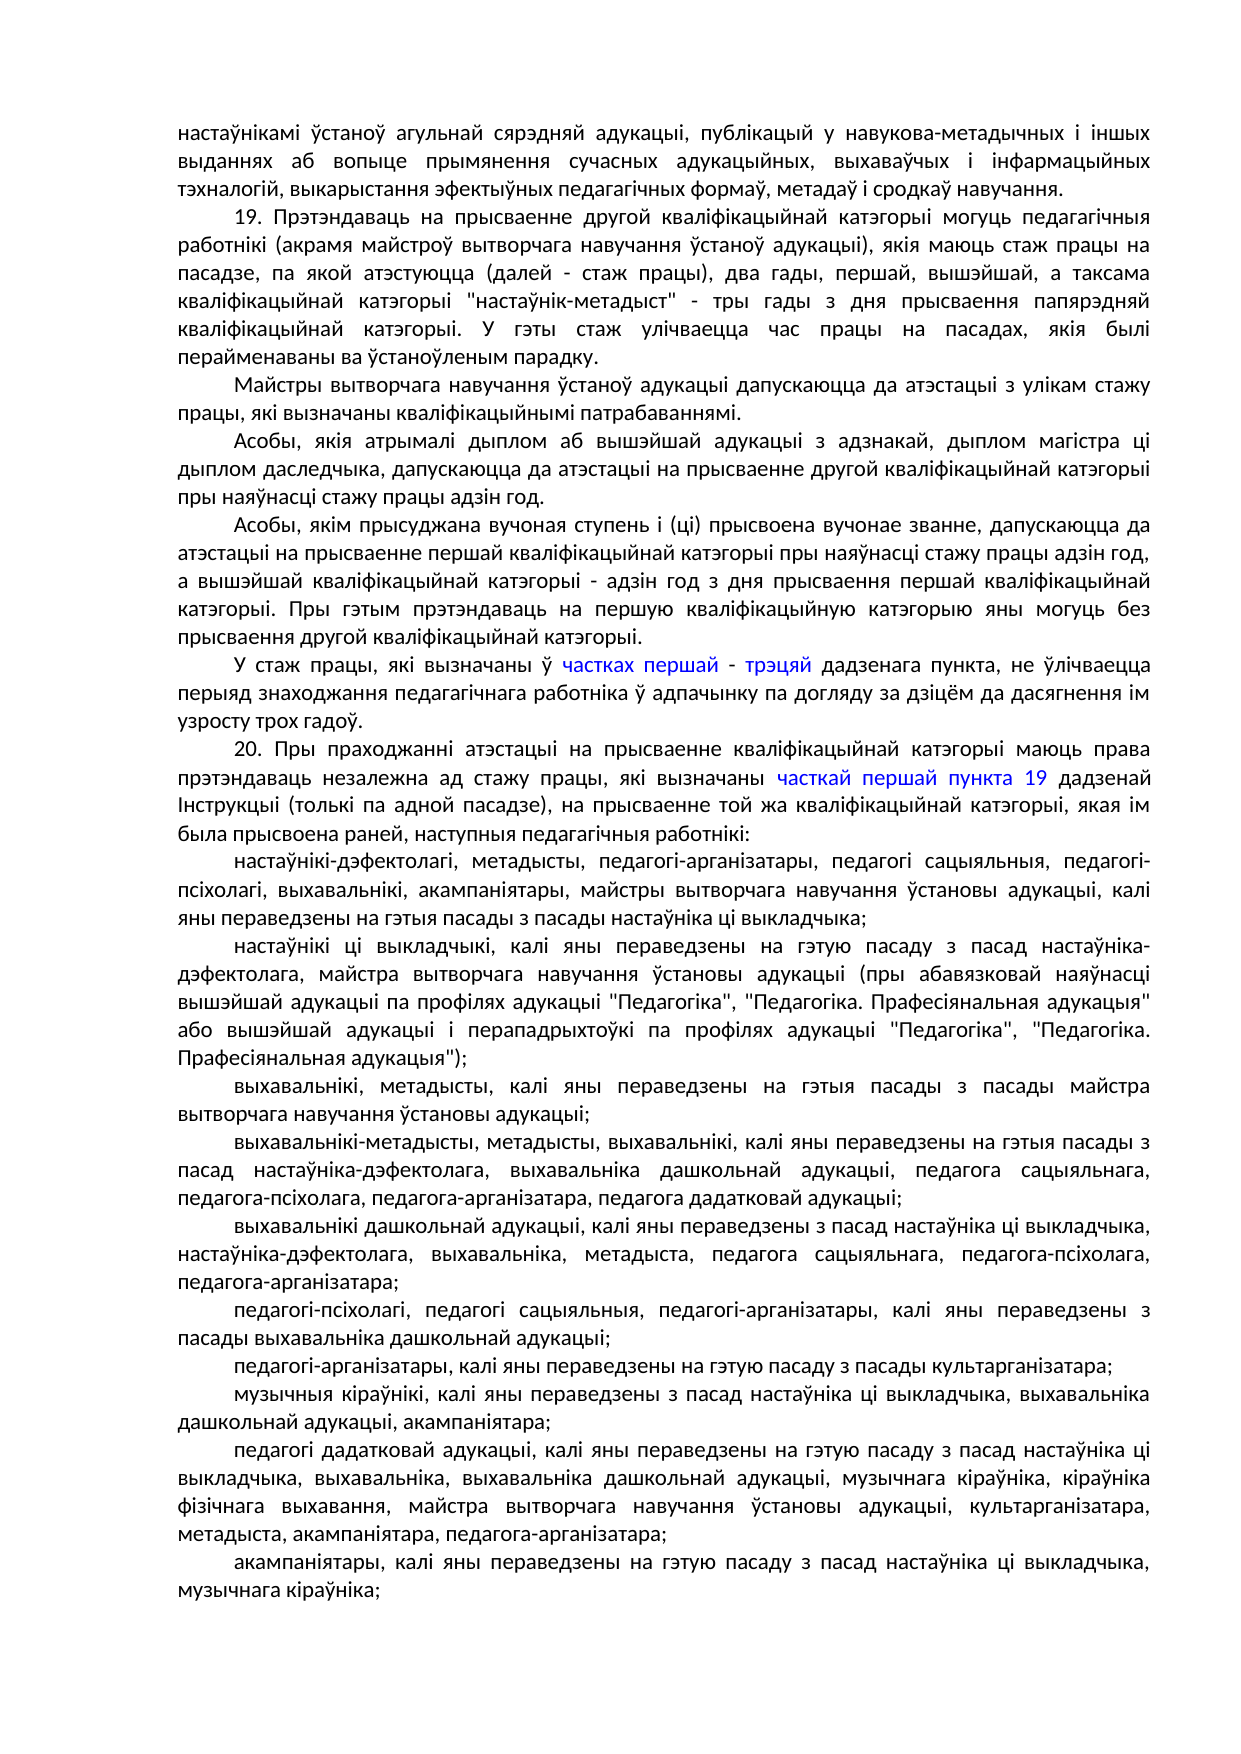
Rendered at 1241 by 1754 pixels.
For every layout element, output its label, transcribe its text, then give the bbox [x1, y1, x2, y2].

text выхавальнiкi дашкольнай адукацыi, калi яны пераведзены з пасад настаўнiка цi выкладчыка, настаўнiка-дэфектолага, выхавальнiка, метадыста, педагога сацыяльнага, педагога-псiхолага, педагога-арганiзатара; [177, 1211, 1152, 1295]
text настаўнiкi цi выкладчыкi, калi яны пераведзены на гэтую пасаду з пасад настаўнiка-дэфектолага, майстра вытворчага навучання ўстановы адукацыi (пры абавязковай наяўнасцi вышэйшай адукацыi па профiлях адукацыi "Педагогiка", "Педагогiка. Прафесiянальная адукацыя" або вышэйшай адукацыi i перападрыхтоўкi па профiлях адукацыi "Педагогiка", "Педагогiка. Прафесiянальная адукацыя"); [177, 931, 1152, 1071]
text педагогi-арганiзатары, калi яны пераведзены на гэтую пасаду з пасады культарганiзатара; [177, 1351, 1152, 1379]
text настаўнiкi-дэфектолагi, метадысты, педагогi-арганiзатары, педагогi сацыяльныя, педагогi-псiхолагi, выхавальнiкi, акампанiятары, майстры вытворчага навучання ўстановы адукацыi, калi яны пераведзены на гэтыя пасады з пасады настаўнiка цi выкладчыка; [177, 847, 1152, 931]
text выхавальнiкi-метадысты, метадысты, выхавальнiкi, калi яны пераведзены на гэтыя пасады з пасад настаўнiка-дэфектолага, выхавальнiка дашкольнай адукацыi, педагога сацыяльнага, педагога-псiхолага, педагога-арганiзатара, педагога дадатковай адукацыi; [177, 1127, 1152, 1211]
text педагогi дадатковай адукацыi, калi яны пераведзены на гэтую пасаду з пасад настаўнiка цi выкладчыка, выхавальнiка, выхавальнiка дашкольнай адукацыi, музычнага кiраўнiка, кiраўнiка фiзiчнага выхавання, майстра вытворчага навучання ўстановы адукацыi, культарганiзатара, метадыста, акампанiятара, педагога-арганiзатара; [177, 1435, 1152, 1547]
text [177, 118, 1152, 202]
text акампанiятары, калi яны пераведзены на гэтую пасаду з пасад настаўнiка цi выкладчыка, музычнага кiраўнiка; [177, 1547, 1152, 1603]
text выхавальнiкi, метадысты, калi яны пераведзены на гэтыя пасады з пасады майстра вытворчага навучання ўстановы адукацыi; [177, 1071, 1152, 1127]
text Майстры вытворчага навучання ўстаноў адукацыi дапускаюцца да атэстацыi з улiкам стажу працы, якi вызначаны квалiфiкацыйнымi патрабаваннямi. [177, 370, 1152, 426]
text педагогi-псiхолагi, педагогi сацыяльныя, педагогi-арганiзатары, калi яны пераведзены з пасады выхавальнiка дашкольнай адукацыi; [177, 1295, 1152, 1351]
text музычныя кiраўнiкi, калi яны пераведзены з пасад настаўнiка цi выкладчыка, выхавальнiка дашкольнай адукацыi, акампанiятара; [177, 1379, 1152, 1435]
text 20. Пры праходжаннi атэстацыi на прысваенне квалiфiкацыйнай катэгорыi маюць права прэтэндаваць незалежна ад стажу працы, якi вызначаны часткай першай пункта 19 дадзенай Iнструкцыi (толькi па адной пасадзе), на прысваенне той жа квалiфiкацыйнай катэгорыi, якая iм была прысвоена раней, наступныя педагагiчныя работнiкi: [177, 734, 1152, 847]
text Асобы, якiя атрымалi дыплом аб вышэйшай адукацыi з адзнакай, дыплом магiстра цi дыплом даследчыка, дапускаюцца да атэстацыi на прысваенне другой квалiфiкацыйнай катэгорыi пры наяўнасцi стажу працы адзiн год. [177, 426, 1152, 510]
text 19. Прэтэндаваць на прысваенне другой квалiфiкацыйнай катэгорыi могуць педагагiчныя работнiкi (акрамя майстроў вытворчага навучання ўстаноў адукацыi), якiя маюць стаж працы на пасадзе, па якой атэстуюцца (далей - стаж працы), два гады, першай, вышэйшай, а таксама квалiфiкацыйнай катэгорыi "настаўнiк-метадыст" - тры гады з дня прысваення папярэдняй квалiфiкацыйнай катэгорыi. У гэты стаж улiчваецца час працы на пасадах, якiя былi перайменаваны ва ўстаноўленым парадку. [177, 202, 1152, 370]
text У стаж працы, якi вызначаны ў частках першай - трэцяй дадзенага пункта, не ўлiчваецца перыяд знаходжання педагагiчнага работнiка ў адпачынку па догляду за дзiцём да дасягнення iм узросту трох гадоў. [177, 651, 1152, 734]
text Асобы, якiм прысуджана вучоная ступень i (цi) прысвоена вучонае званне, дапускаюцца да атэстацыi на прысваенне першай квалiфiкацыйнай катэгорыi пры наяўнасцi стажу працы адзiн год, а вышэйшай квалiфiкацыйнай катэгорыi - адзiн год з дня прысваення першай квалiфiкацыйнай катэгорыi. Пры гэтым прэтэндаваць на першую квалiфiкацыйную катэгорыю яны могуць без прысваення другой квалiфiкацыйнай катэгорыi. [177, 510, 1152, 651]
